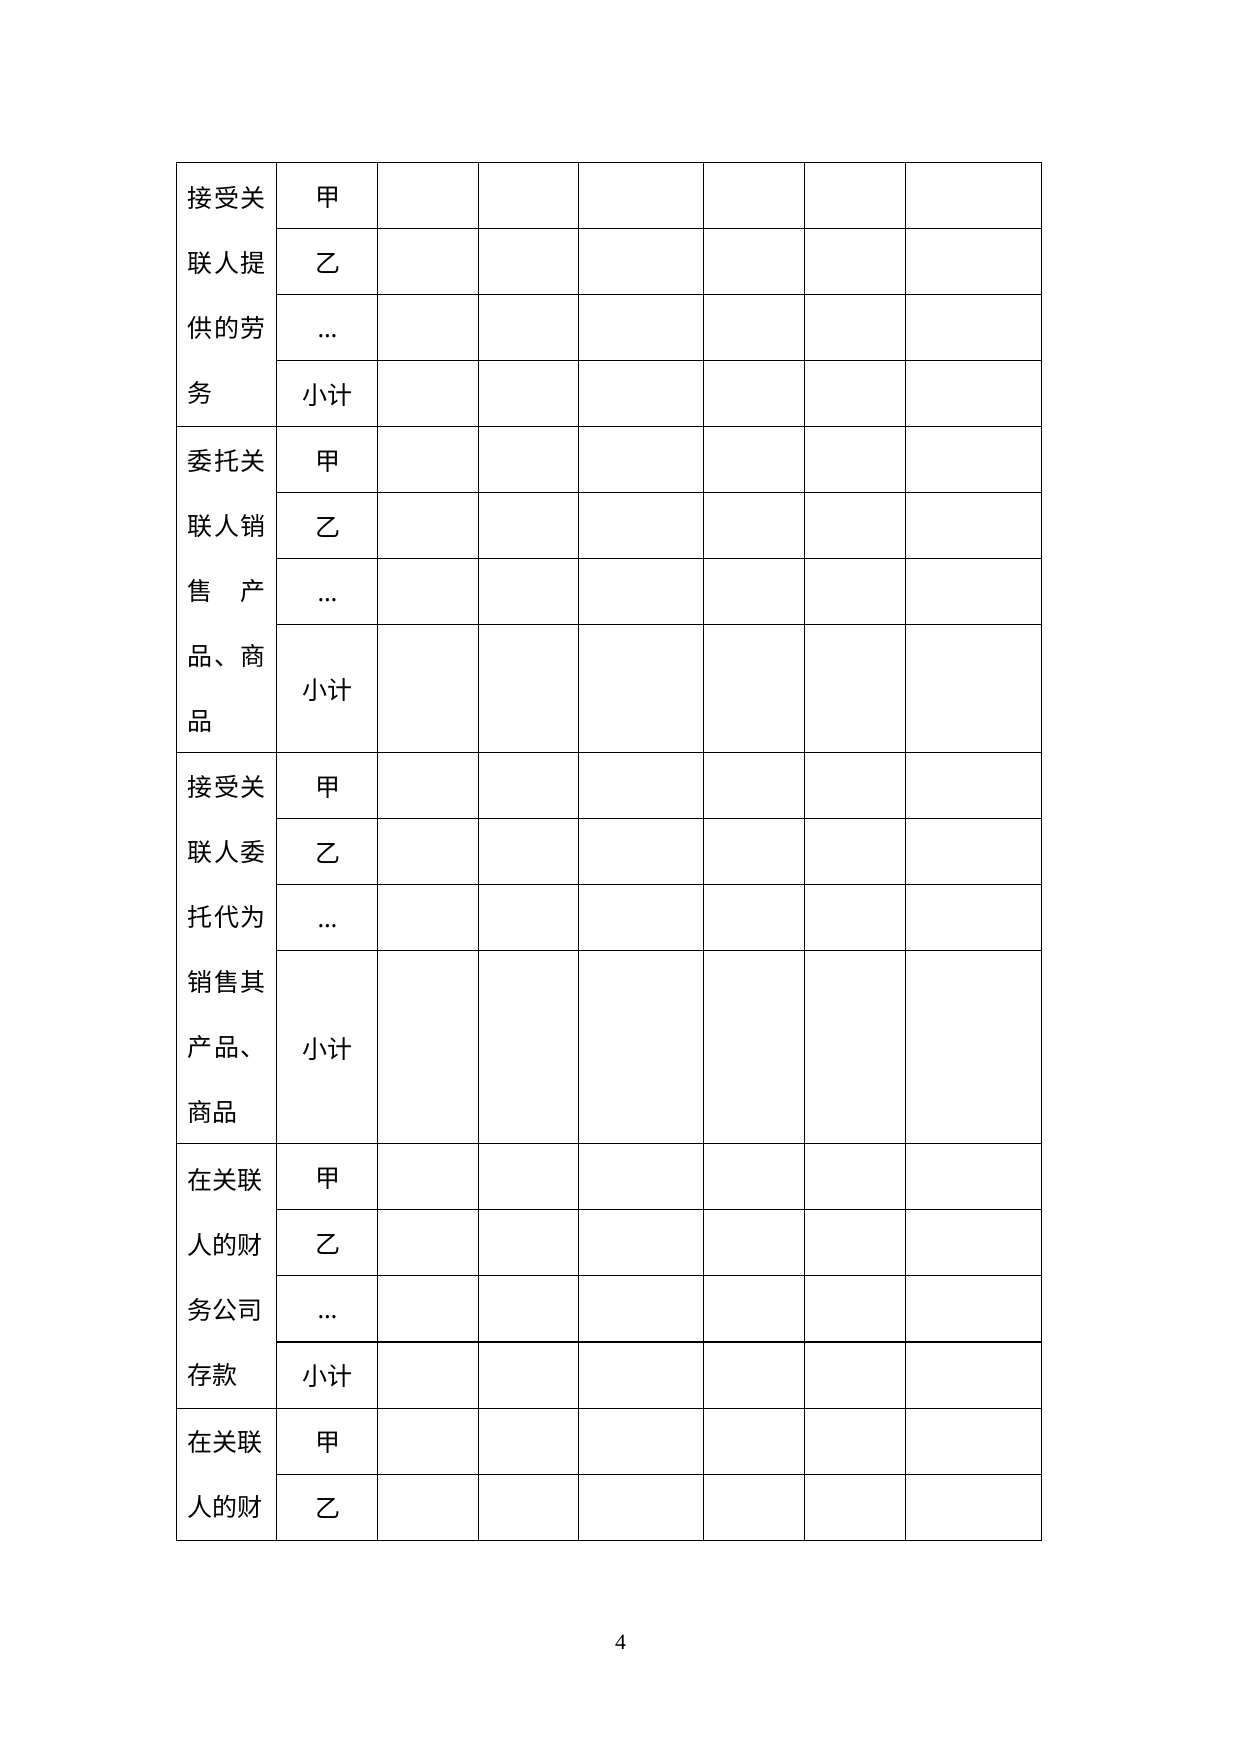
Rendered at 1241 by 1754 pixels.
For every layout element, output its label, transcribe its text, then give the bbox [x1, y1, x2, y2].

table_cell 小计 [277, 951, 377, 1143]
table_cell [479, 1475, 578, 1539]
table_cell [479, 559, 578, 624]
table_cell [805, 427, 905, 492]
table_cell [378, 427, 478, 492]
table_cell [579, 885, 703, 950]
table_cell [579, 1144, 703, 1209]
table_cell [906, 1144, 1041, 1209]
table_cell … [277, 295, 377, 360]
table_cell [579, 1475, 703, 1539]
table_cell … [277, 559, 377, 624]
table_cell [704, 951, 804, 1143]
table_cell 小计 [277, 1343, 377, 1407]
table_cell [906, 163, 1041, 228]
table_cell [579, 493, 703, 558]
table_cell [704, 753, 804, 818]
table_cell [479, 1144, 578, 1209]
table_cell [479, 295, 578, 360]
table_cell [805, 819, 905, 884]
table_cell [378, 163, 478, 228]
table_cell [579, 951, 703, 1143]
table_cell [378, 885, 478, 950]
table_cell [805, 295, 905, 360]
table_cell [378, 295, 478, 360]
table_cell [378, 229, 478, 294]
table_cell 乙 [277, 493, 377, 558]
table_cell [805, 1343, 905, 1407]
table_cell [704, 819, 804, 884]
table_cell [805, 1276, 905, 1341]
table_cell [704, 427, 804, 492]
table_cell [479, 427, 578, 492]
table_cell [805, 753, 905, 818]
table_cell 委托关联人销售产品、商品 [177, 427, 276, 752]
table_cell [805, 1475, 905, 1539]
table_cell [704, 1475, 804, 1539]
table_cell [479, 1343, 578, 1407]
table_cell [579, 625, 703, 752]
table_cell [479, 951, 578, 1143]
table_cell [805, 1144, 905, 1209]
table_cell [479, 819, 578, 884]
table_cell [805, 493, 905, 558]
table_cell 接受关联人提供的劳务 [177, 163, 276, 426]
table_cell [579, 361, 703, 426]
table_cell [805, 361, 905, 426]
table_cell 接受关联人委托代为销售其产品、商品 [177, 753, 276, 1143]
table_cell [579, 295, 703, 360]
table_cell [378, 1409, 478, 1473]
table_cell [579, 427, 703, 492]
table_cell [805, 559, 905, 624]
table_cell [479, 625, 578, 752]
table_cell [479, 493, 578, 558]
table_cell [378, 1343, 478, 1407]
table_cell [378, 559, 478, 624]
table_cell 甲 [277, 163, 377, 228]
table_cell [704, 625, 804, 752]
table_cell 乙 [277, 1475, 377, 1539]
table_cell [704, 1343, 804, 1407]
table_cell [704, 885, 804, 950]
table_cell [906, 493, 1041, 558]
table_cell [906, 361, 1041, 426]
table_cell [805, 885, 905, 950]
table_cell [479, 361, 578, 426]
table_cell [378, 625, 478, 752]
table_cell [906, 1210, 1041, 1275]
table_cell [378, 1276, 478, 1341]
table_cell 在关联人的财务公司存款 [177, 1144, 276, 1407]
table_cell [378, 1210, 478, 1275]
table_cell [906, 1343, 1041, 1407]
table_cell [805, 1409, 905, 1473]
table_cell [479, 753, 578, 818]
table_cell [704, 1409, 804, 1473]
table_cell [479, 1276, 578, 1341]
table_cell 乙 [277, 229, 377, 294]
table_cell [479, 229, 578, 294]
table_cell [805, 951, 905, 1143]
table_cell [579, 1210, 703, 1275]
table_cell [805, 229, 905, 294]
table_cell 小计 [277, 361, 377, 426]
table_cell [704, 559, 804, 624]
table_cell [378, 819, 478, 884]
table_cell [579, 229, 703, 294]
table_cell [704, 229, 804, 294]
table_cell [579, 753, 703, 818]
table_cell [479, 1210, 578, 1275]
table_cell [479, 163, 578, 228]
table_cell [704, 295, 804, 360]
table_cell … [277, 1276, 377, 1341]
table_cell [805, 163, 905, 228]
table_cell [378, 1475, 478, 1539]
table_cell [906, 1409, 1041, 1473]
table_cell 甲 [277, 1409, 377, 1473]
table_cell [906, 753, 1041, 818]
table_cell 甲 [277, 1144, 377, 1209]
table_cell [378, 951, 478, 1143]
table_cell 甲 [277, 753, 377, 818]
table_cell [704, 1276, 804, 1341]
table_cell [479, 1409, 578, 1473]
table_cell [805, 1210, 905, 1275]
table_cell [906, 295, 1041, 360]
table_cell [906, 885, 1041, 950]
table_cell 乙 [277, 1210, 377, 1275]
table_cell [704, 1210, 804, 1275]
table_cell [579, 559, 703, 624]
table_cell [579, 1409, 703, 1473]
table_cell [906, 229, 1041, 294]
table_cell [378, 753, 478, 818]
table_cell [579, 819, 703, 884]
table_cell [378, 361, 478, 426]
table_cell [906, 1475, 1041, 1539]
table_cell 小计 [277, 625, 377, 752]
table_cell [378, 1144, 478, 1209]
table_cell [906, 625, 1041, 752]
table_cell [704, 493, 804, 558]
table_cell [378, 493, 478, 558]
table_cell [479, 885, 578, 950]
table_cell [579, 1343, 703, 1407]
table_cell … [277, 885, 377, 950]
table_cell [704, 1144, 804, 1209]
table_cell [906, 819, 1041, 884]
table_cell [704, 163, 804, 228]
table_cell [906, 427, 1041, 492]
table_cell [906, 951, 1041, 1143]
table_cell [805, 625, 905, 752]
table_cell [906, 1276, 1041, 1341]
table_cell [579, 1276, 703, 1341]
table_cell [579, 163, 703, 228]
table_cell [906, 559, 1041, 624]
table_cell 在关联人的财务公司贷款 [177, 1409, 276, 1539]
table_cell 甲 [277, 427, 377, 492]
table_cell [704, 361, 804, 426]
table_cell 乙 [277, 819, 377, 884]
